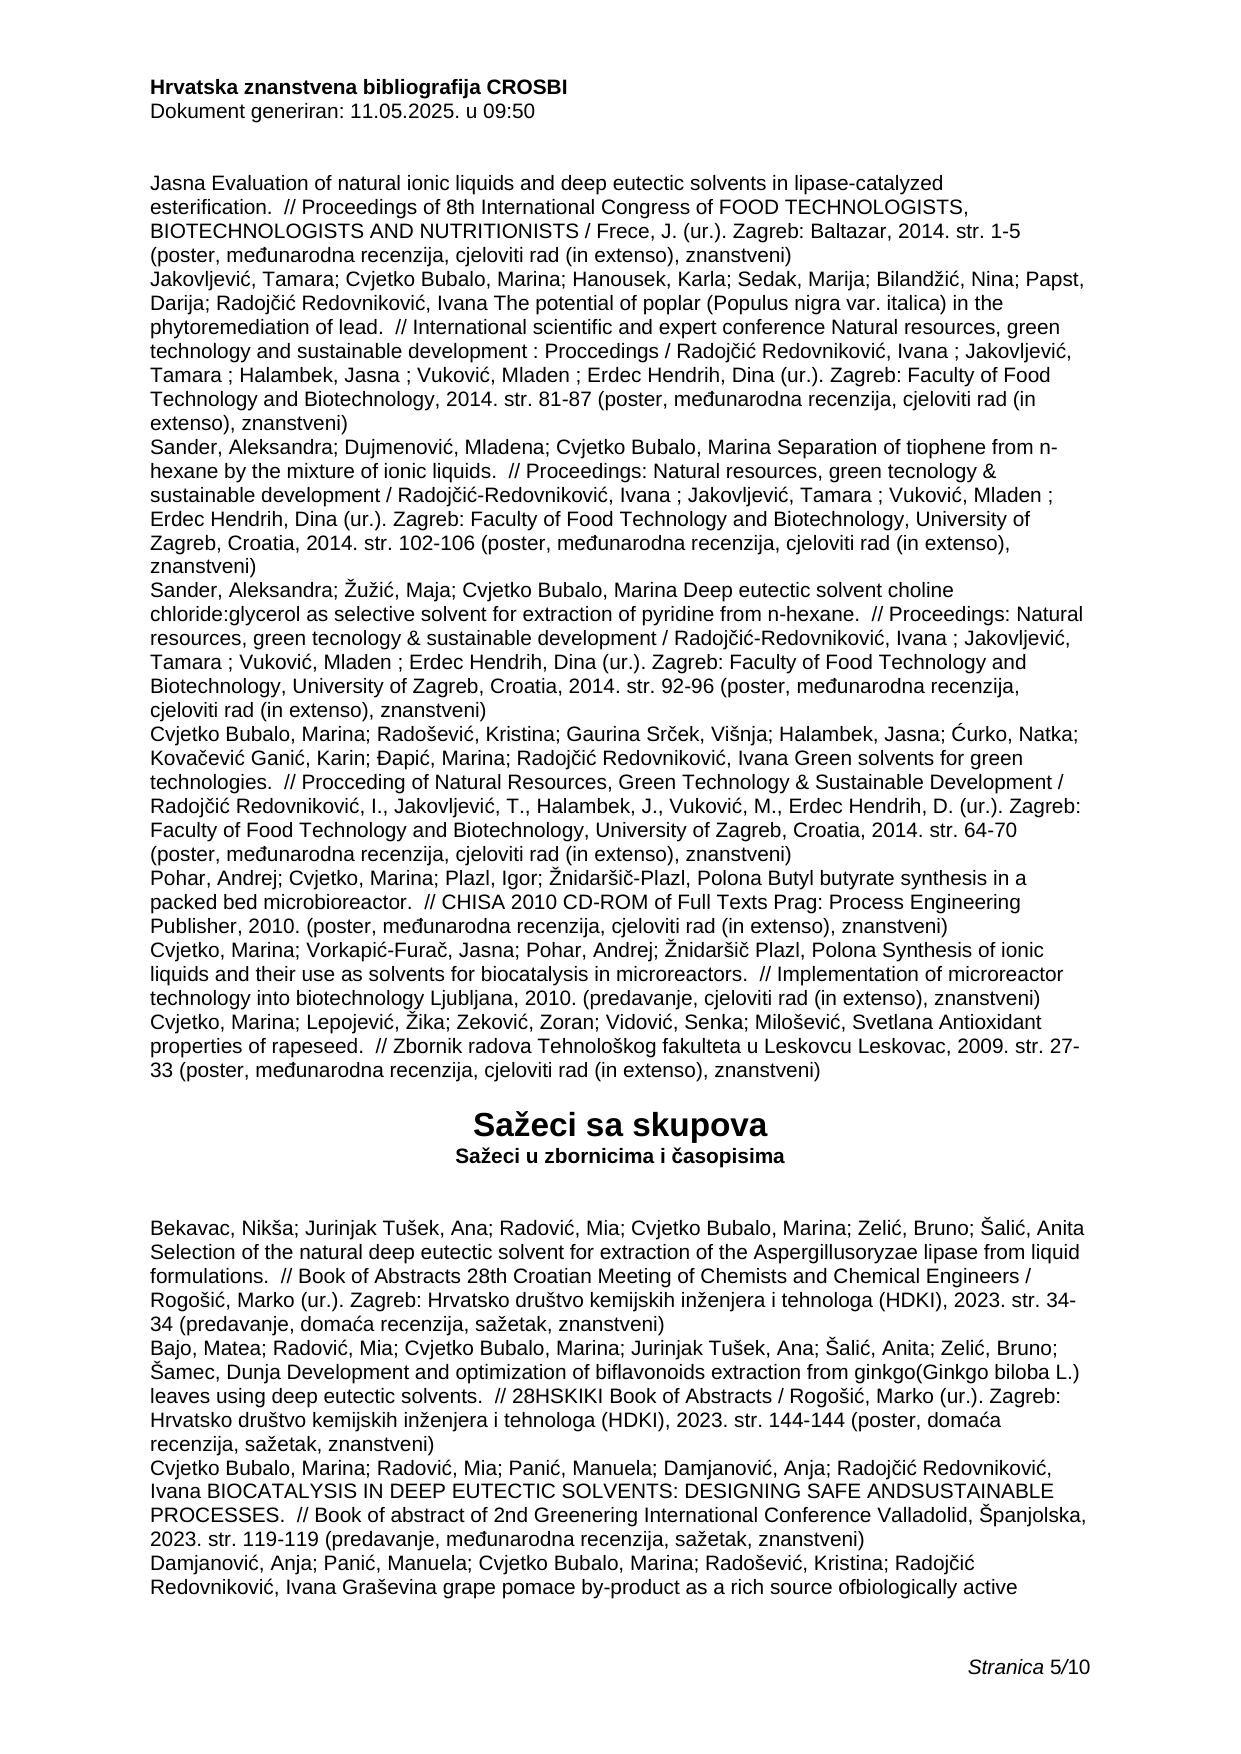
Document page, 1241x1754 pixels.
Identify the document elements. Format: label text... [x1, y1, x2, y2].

subtitle Sažeci sa skupova [150, 1105, 1090, 1144]
text Jakovljević, Tamara; Cvjetko Bubalo, Marina; Hanousek, Karla; Sedak, Marija; Bilandžić, Nina; Papst, Darija; Radojčić Redovniković, Ivana [150, 267, 1090, 434]
text Pohar, Andrej; Cvjetko, Marina; Plazl, Igor; Žnidaršič-Plazl, Polona [150, 866, 1090, 938]
subtitle Sažeci u zbornicima i časopisima [150, 1144, 1090, 1168]
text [150, 171, 1090, 267]
text Cvjetko Bubalo, Marina; Radošević, Kristina; Gaurina Srček, Višnja; Halambek, Jasna; Ćurko, Natka; Kovačević Ganić, Karin; Đapić, Marina; Radojčić Redovniković, Ivana [150, 722, 1090, 866]
text Bekavac, Nikša; Jurinjak Tušek, Ana; Radović, Mia; Cvjetko Bubalo, Marina; Zelić, Bruno; Šalić, Anita [150, 1216, 1090, 1336]
text Sander, Aleksandra; Dujmenović, Mladena; Cvjetko Bubalo, Marina [150, 434, 1090, 578]
text Bajo, Matea; Radović, Mia; Cvjetko Bubalo, Marina; Jurinjak Tušek, Ana; Šalić, Anita; Zelić, Bruno; Šamec, Dunja [150, 1336, 1090, 1455]
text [150, 1551, 1090, 1599]
text Cvjetko Bubalo, Marina; Radović, Mia; Panić, Manuela; Damjanović, Anja; Radojčić Redovniković, Ivana [150, 1455, 1090, 1551]
text Sander, Aleksandra; Žužić, Maja; Cvjetko Bubalo, Marina [150, 578, 1090, 722]
text Cvjetko, Marina; Lepojević, Žika; Zeković, Zoran; Vidović, Senka; Milošević, Svetlana [150, 1009, 1090, 1081]
text Cvjetko, Marina; Vorkapić-Furač, Jasna; Pohar, Andrej; Žnidaršič Plazl, Polona [150, 938, 1090, 1009]
